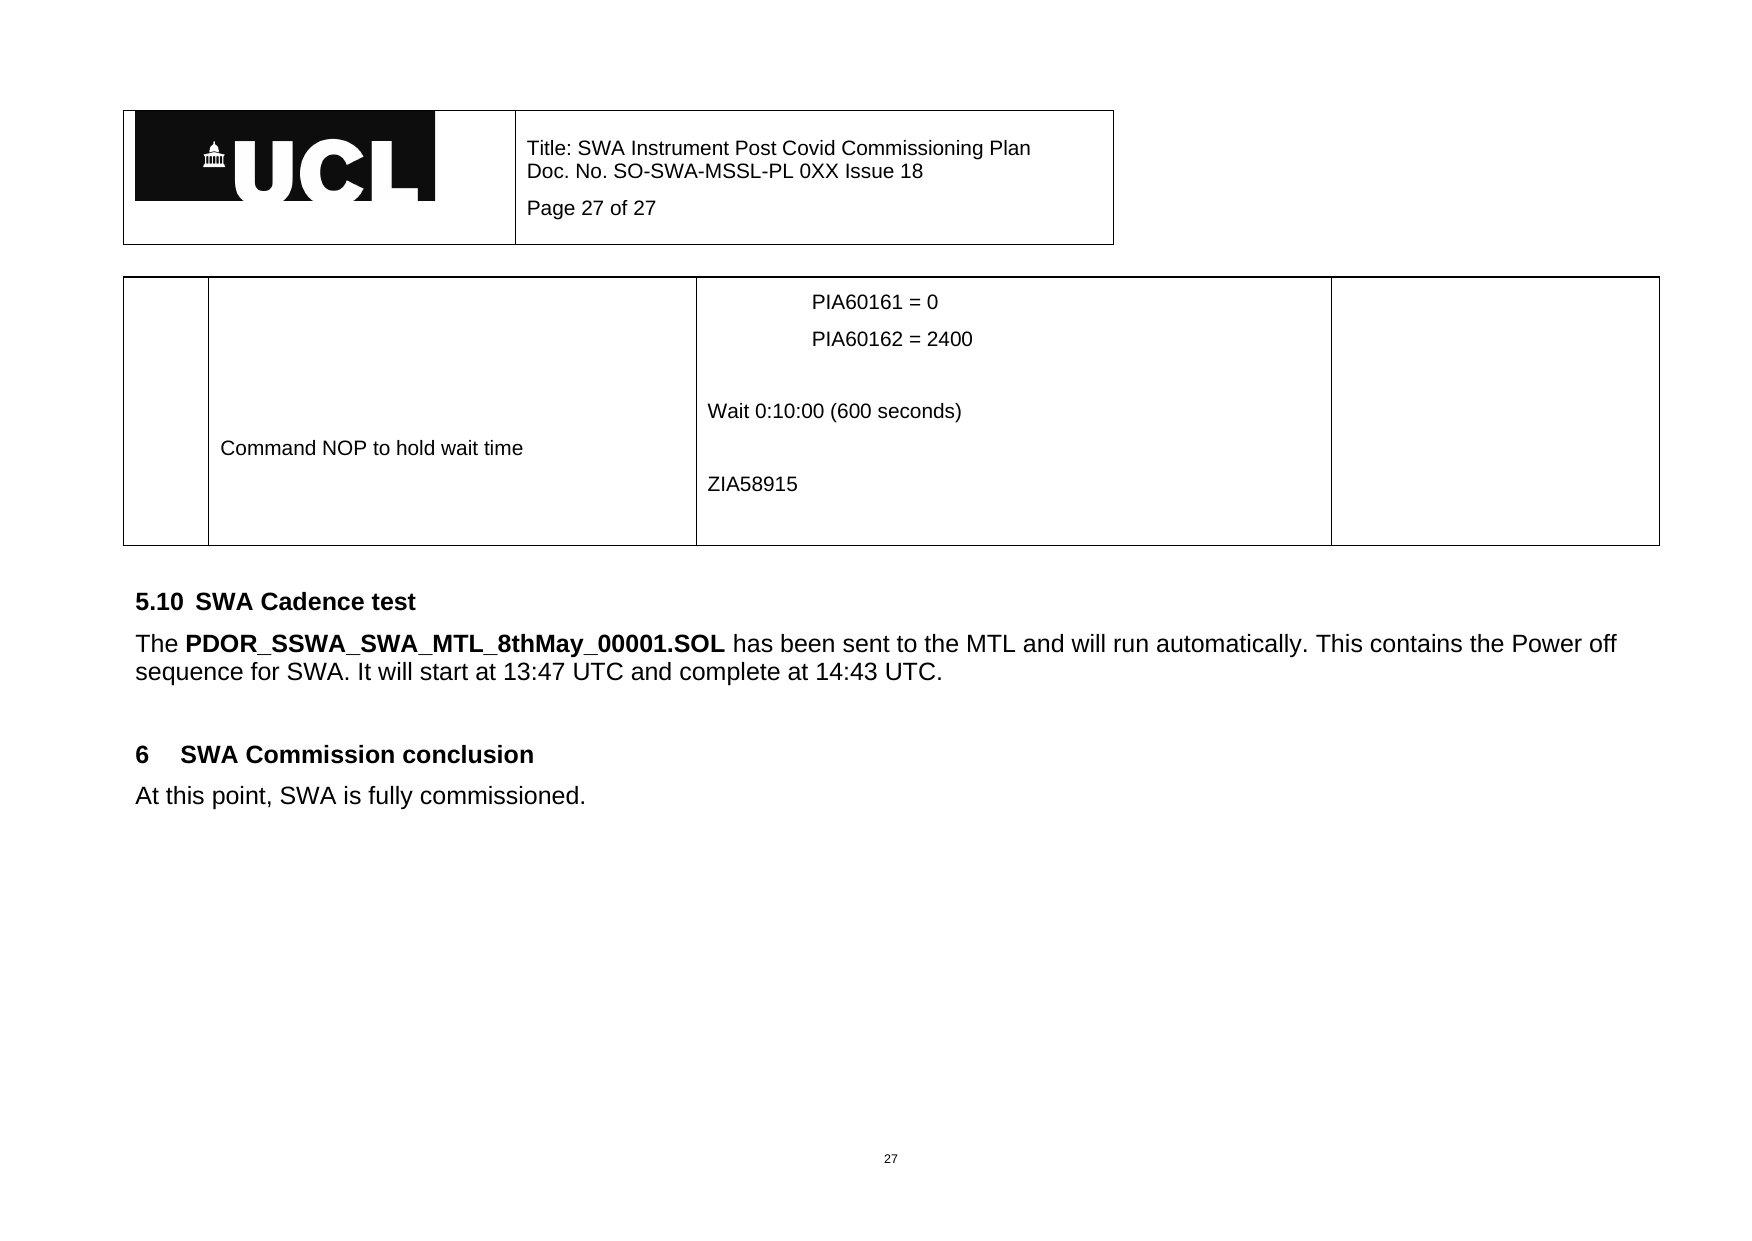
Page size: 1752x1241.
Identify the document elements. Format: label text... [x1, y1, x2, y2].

table_cell [1332, 278, 1659, 545]
picture [135, 111, 436, 201]
table_cell [124, 278, 208, 545]
text At this point, SWA is fully commissioned. [135, 781, 1647, 810]
text The PDOR_SSWA_SWA_MTL_8thMay_00001.SOL has been sent to the MTL and will run automatically. This contains the Power off sequence for SWA. It will start at 13:47 UTC and complete at 14:43 UTC. [135, 629, 1647, 686]
subtitle SWA Commission conclusion [135, 740, 1647, 769]
subtitle SWA Cadence test [135, 587, 1647, 616]
